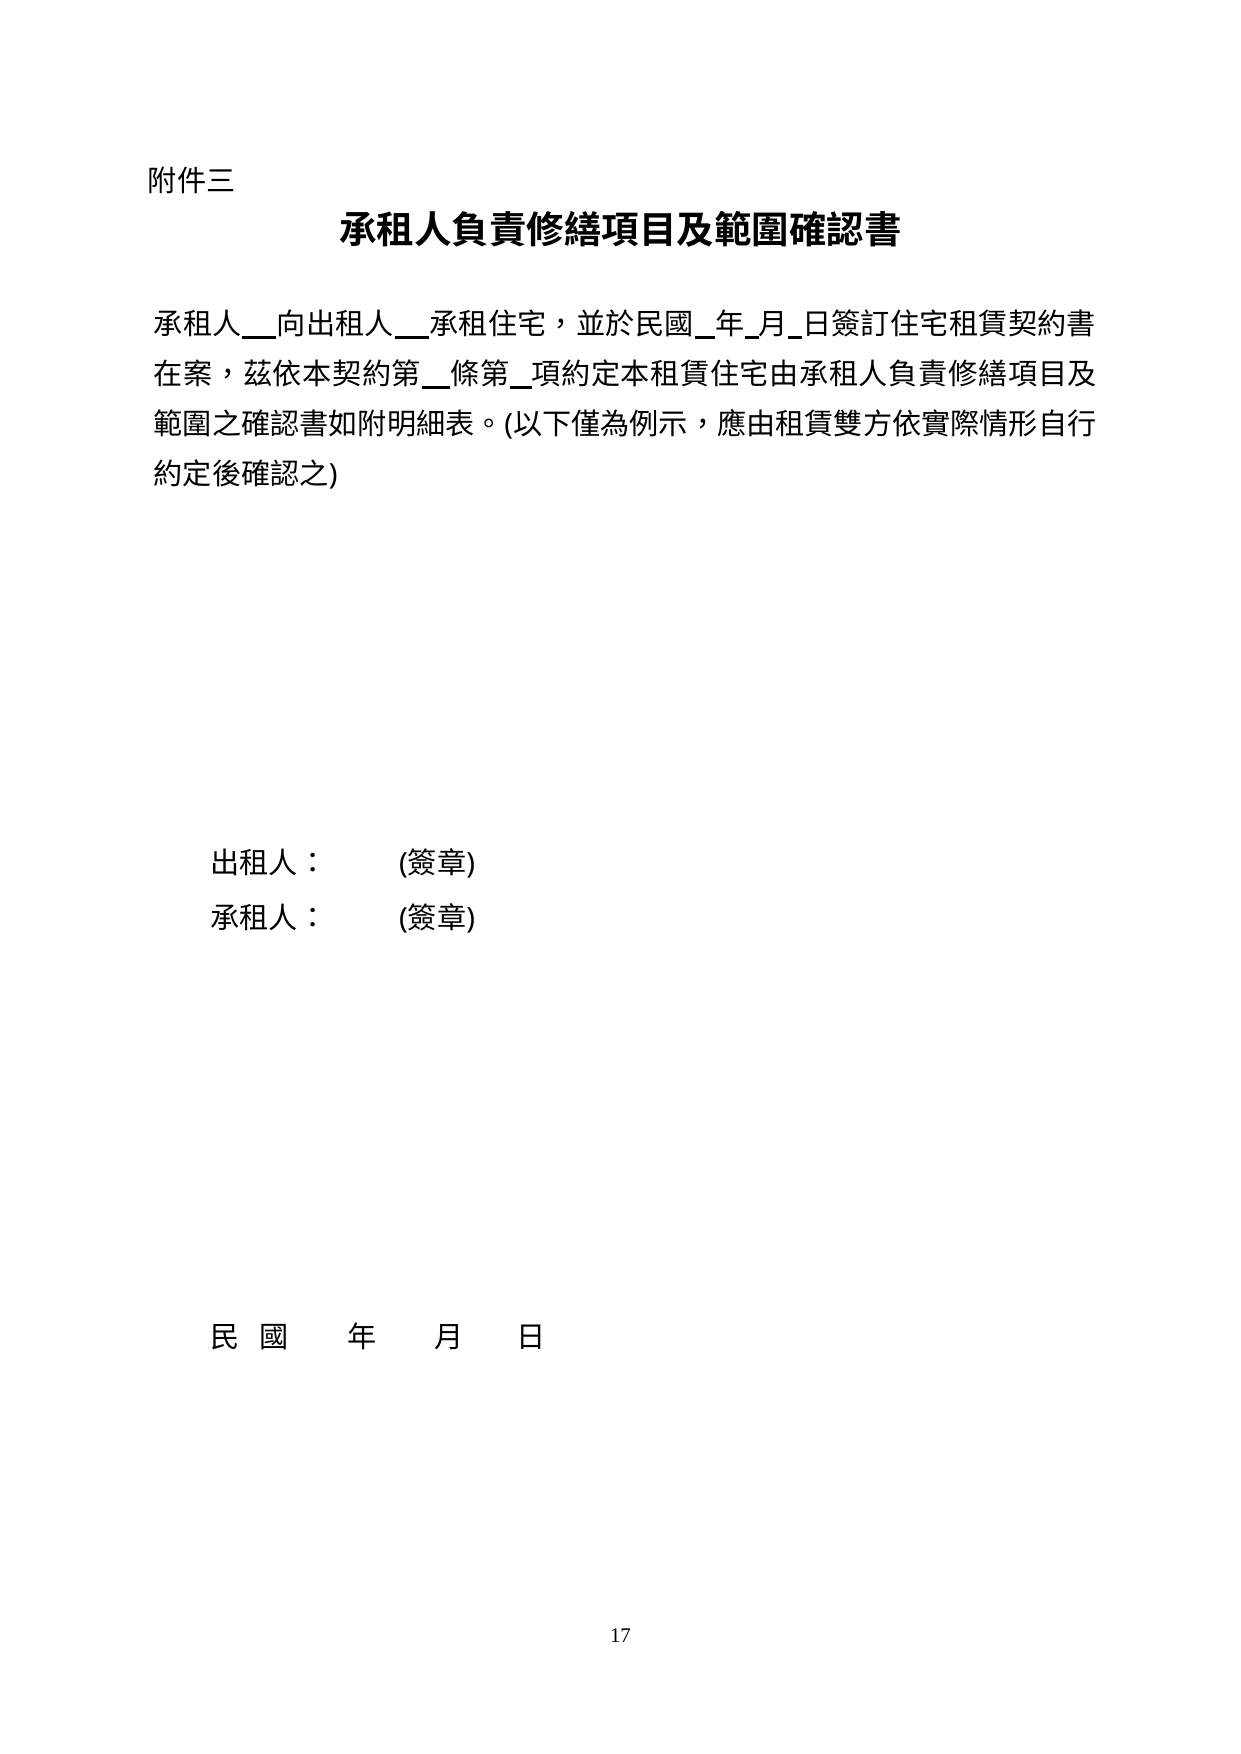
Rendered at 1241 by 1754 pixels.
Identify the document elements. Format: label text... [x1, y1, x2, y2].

text 附件三 [148, 158, 1092, 200]
text 承租人負責修繕項目及範圍確認書 [148, 200, 1092, 254]
text 出租人： (簽章) [210, 832, 1092, 884]
text 承租人： (簽章) [210, 884, 1011, 940]
text 民 國 年 月 日 [148, 1314, 1092, 1356]
text 承租人 向出租人 承租住宅，並於民國 年 月 日簽訂住宅租賃契約書在案，茲依本契約第 條第 項約定本租賃住宅由承租人負責修繕項目及範圍之確認書如附明細表。(以下僅為例示，應由租賃雙方依實際情形自行約定後確認之) [153, 294, 1097, 494]
